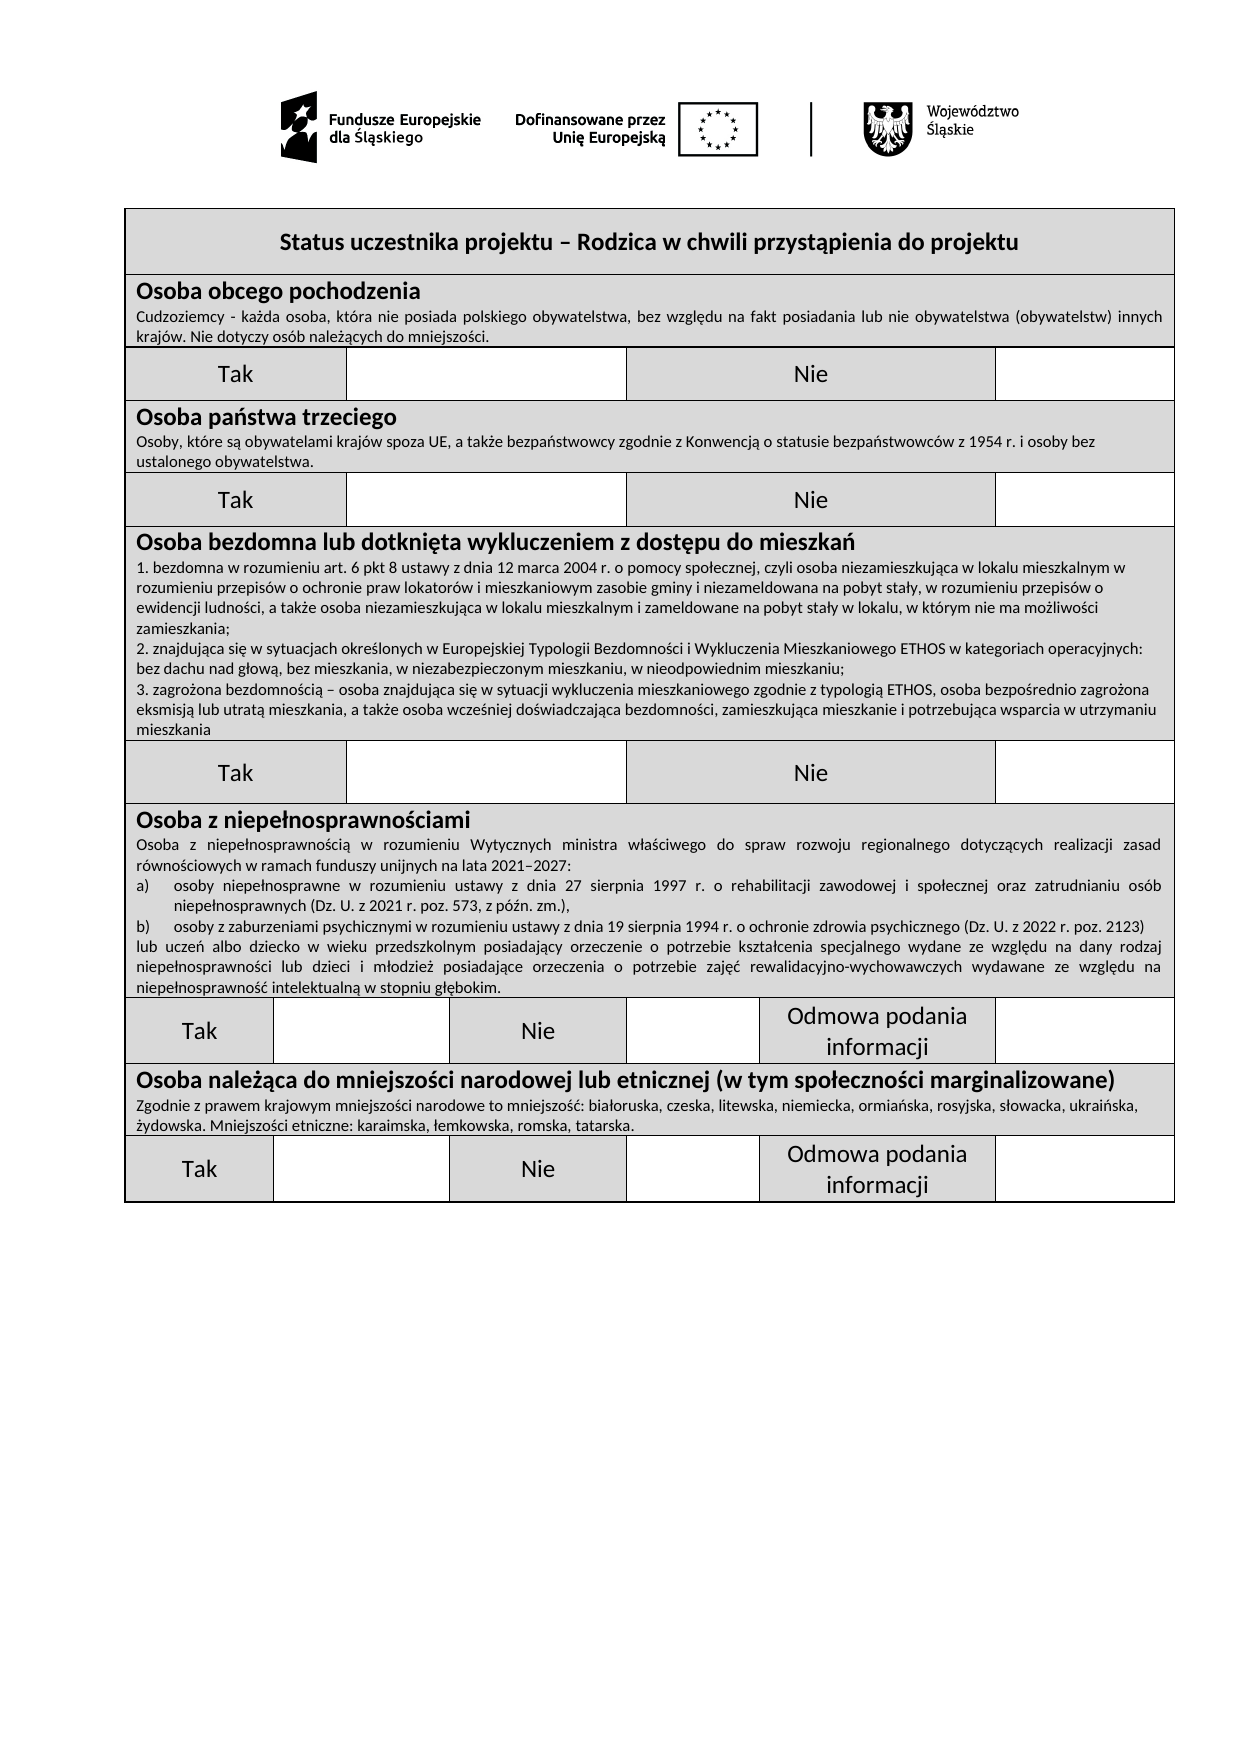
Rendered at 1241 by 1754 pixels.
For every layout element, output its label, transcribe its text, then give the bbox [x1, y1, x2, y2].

table_cell Nie [627, 741, 995, 803]
table_cell Nie [627, 473, 995, 526]
table_cell Osoba bezdomna lub dotknięta wykluczeniem z dostępu do mieszkań 1. bezdomna w rozumieniu art. 6 pkt 8 ustawy z dnia 12 marca 2004 r. o pomocy społecznej, czyli osoba niezamieszkująca w lokalu mieszkalnym w rozumieniu przepisów o ochronie praw lokatorów i mieszkaniowym zasobie gminy i niezameldowana na pobyt stały, w rozumieniu przepisów o ewidencji ludności, a także osoba niezamieszkująca w lokalu mieszkalnym i zameldowane na pobyt stały w lokalu, w którym nie ma możliwości zamieszkania; 2. znajdująca się w sytuacjach określonych w Europejskiej Typologii Bezdomności i Wykluczenia Mieszkaniowego ETHOS w kategoriach operacyjnych: bez dachu nad głową, bez mieszkania, w niezabezpieczonym mieszkaniu, w nieodpowiednim mieszkaniu; 3. zagrożona bezdomnością – osoba znajdująca się w sytuacji wykluczenia mieszkaniowego zgodnie z typologią ETHOS, osoba bezpośrednio zagrożona eksmisją lub utratą mieszkania, a także osoba wcześniej doświadczająca bezdomności, zamieszkująca mieszkanie i potrzebująca wsparcia w utrzymaniu mieszkania [126, 527, 1174, 740]
table_cell Nie [450, 998, 626, 1063]
table_cell Odmowa podania informacji [760, 998, 995, 1063]
table_cell [996, 741, 1174, 803]
table_cell [274, 998, 449, 1063]
table_cell Tak [126, 998, 273, 1063]
table_cell Odmowa podania informacji [760, 1136, 995, 1201]
table_cell Osoba obcego pochodzenia Cudzoziemcy - każda osoba, która nie posiada polskiego obywatelstwa, bez względu na fakt posiadania lub nie obywatelstwa (obywatelstw) innych krajów. Nie dotyczy osób należących do mniejszości. [126, 275, 1174, 346]
table_cell Nie [450, 1136, 626, 1201]
table_cell [996, 348, 1174, 400]
table_cell [347, 348, 626, 400]
table_cell [996, 1136, 1174, 1201]
table_cell [274, 1136, 449, 1201]
table_header Status uczestnika projektu – Rodzica w chwili przystąpienia do projektu [126, 209, 1174, 274]
table_cell Tak [126, 473, 346, 526]
table_cell Tak [126, 741, 346, 803]
table_cell Tak [126, 1136, 273, 1201]
table_cell [627, 998, 759, 1063]
table_cell [996, 998, 1174, 1063]
table_cell Osoba państwa trzeciego Osoby, które są obywatelami krajów spoza UE, a także bezpaństwowcy zgodnie z Konwencją o statusie bezpaństwowców z 1954 r. i osoby bez ustalonego obywatelstwa. [126, 401, 1174, 472]
picture [263, 73, 1036, 181]
table_cell [347, 741, 626, 803]
table_cell Osoba należąca do mniejszości narodowej lub etnicznej (w tym społeczności marginalizowane) Zgodnie z prawem krajowym mniejszości narodowe to mniejszość: białoruska, czeska, litewska, niemiecka, ormiańska, rosyjska, słowacka, ukraińska, żydowska. Mniejszości etniczne: karaimska, łemkowska, romska, tatarska. [126, 1064, 1174, 1135]
table_cell Osoba z niepełnosprawnościami Osoba z niepełnosprawnością w rozumieniu Wytycznych ministra właściwego do spraw rozwoju regionalnego dotyczących realizacji zasad równościowych w ramach funduszy unijnych na lata 2021–2027: osoby niepełnosprawne w rozumieniu ustawy z dnia 27 sierpnia 1997 r. o rehabilitacji zawodowej i społecznej oraz zatrudnianiu osób niepełnosprawnych (Dz. U. z 2021 r. poz. 573, z późn. zm.), osoby z zaburzeniami psychicznymi w rozumieniu ustawy z dnia 19 sierpnia 1994 r. o ochronie zdrowia psychicznego (Dz. U. z 2022 r. poz. 2123) lub uczeń albo dziecko w wieku przedszkolnym posiadający orzeczenie o potrzebie kształcenia specjalnego wydane ze względu na dany rodzaj niepełnosprawności lub dzieci i młodzież posiadające orzeczenia o potrzebie zajęć rewalidacyjno-wychowawczych wydawane ze względu na niepełnosprawność intelektualną w stopniu głębokim. [126, 804, 1174, 997]
table_cell Nie [627, 348, 995, 400]
table_cell Tak [126, 348, 346, 400]
table_cell [996, 473, 1174, 526]
table_cell [347, 473, 626, 526]
table_cell [627, 1136, 759, 1201]
